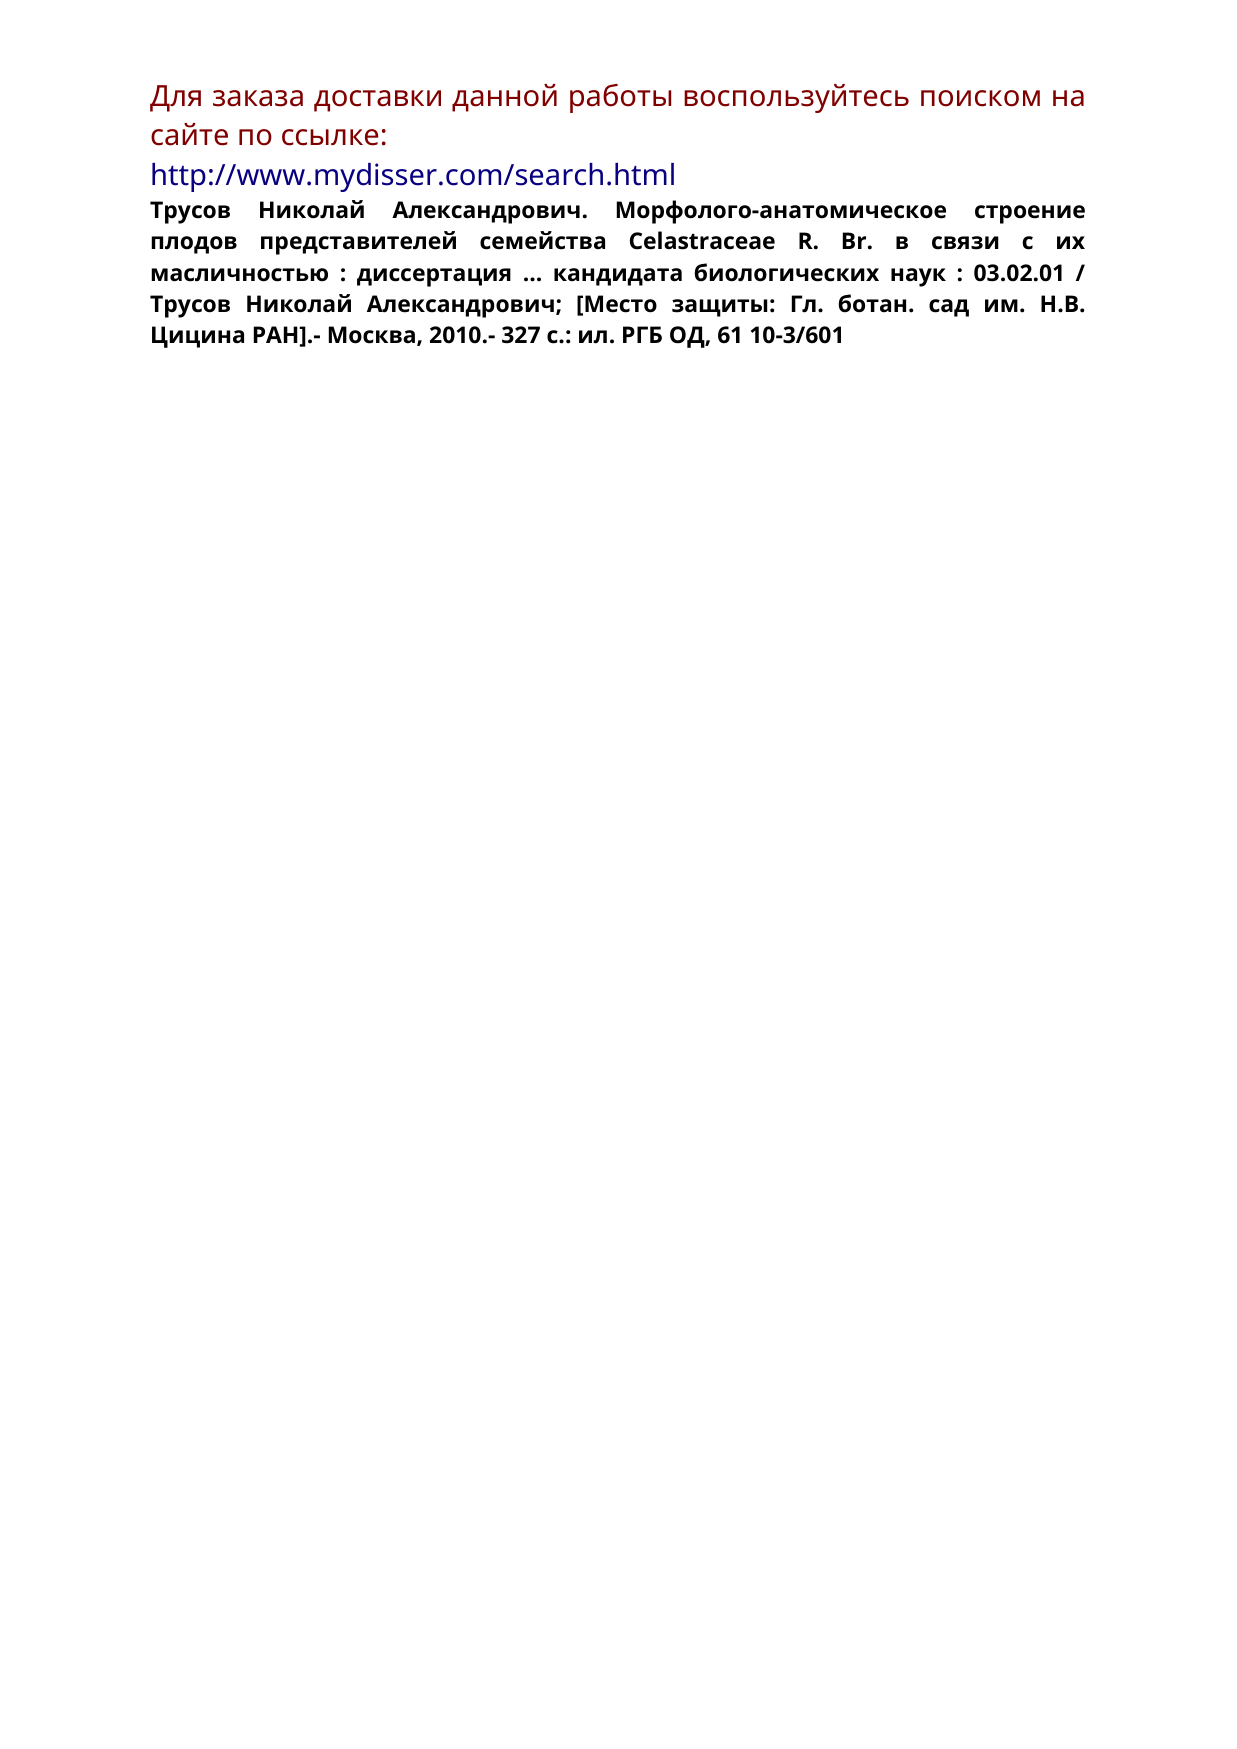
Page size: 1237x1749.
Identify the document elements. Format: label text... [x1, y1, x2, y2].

text Трусов Николай Александрович. Морфолого-анатомическое строение плодов представителей семейства Celastraceae R. Br. в связи с их масличностью : диссертация ... кандидата биологических наук : 03.02.01 / Трусов Николай Александрович; [Место защиты: Гл. ботан. сад им. Н.В. Цицина РАН].- Москва, 2010.- 327 с.: ил. РГБ ОД, 61 10-3/601 [150, 194, 1086, 350]
